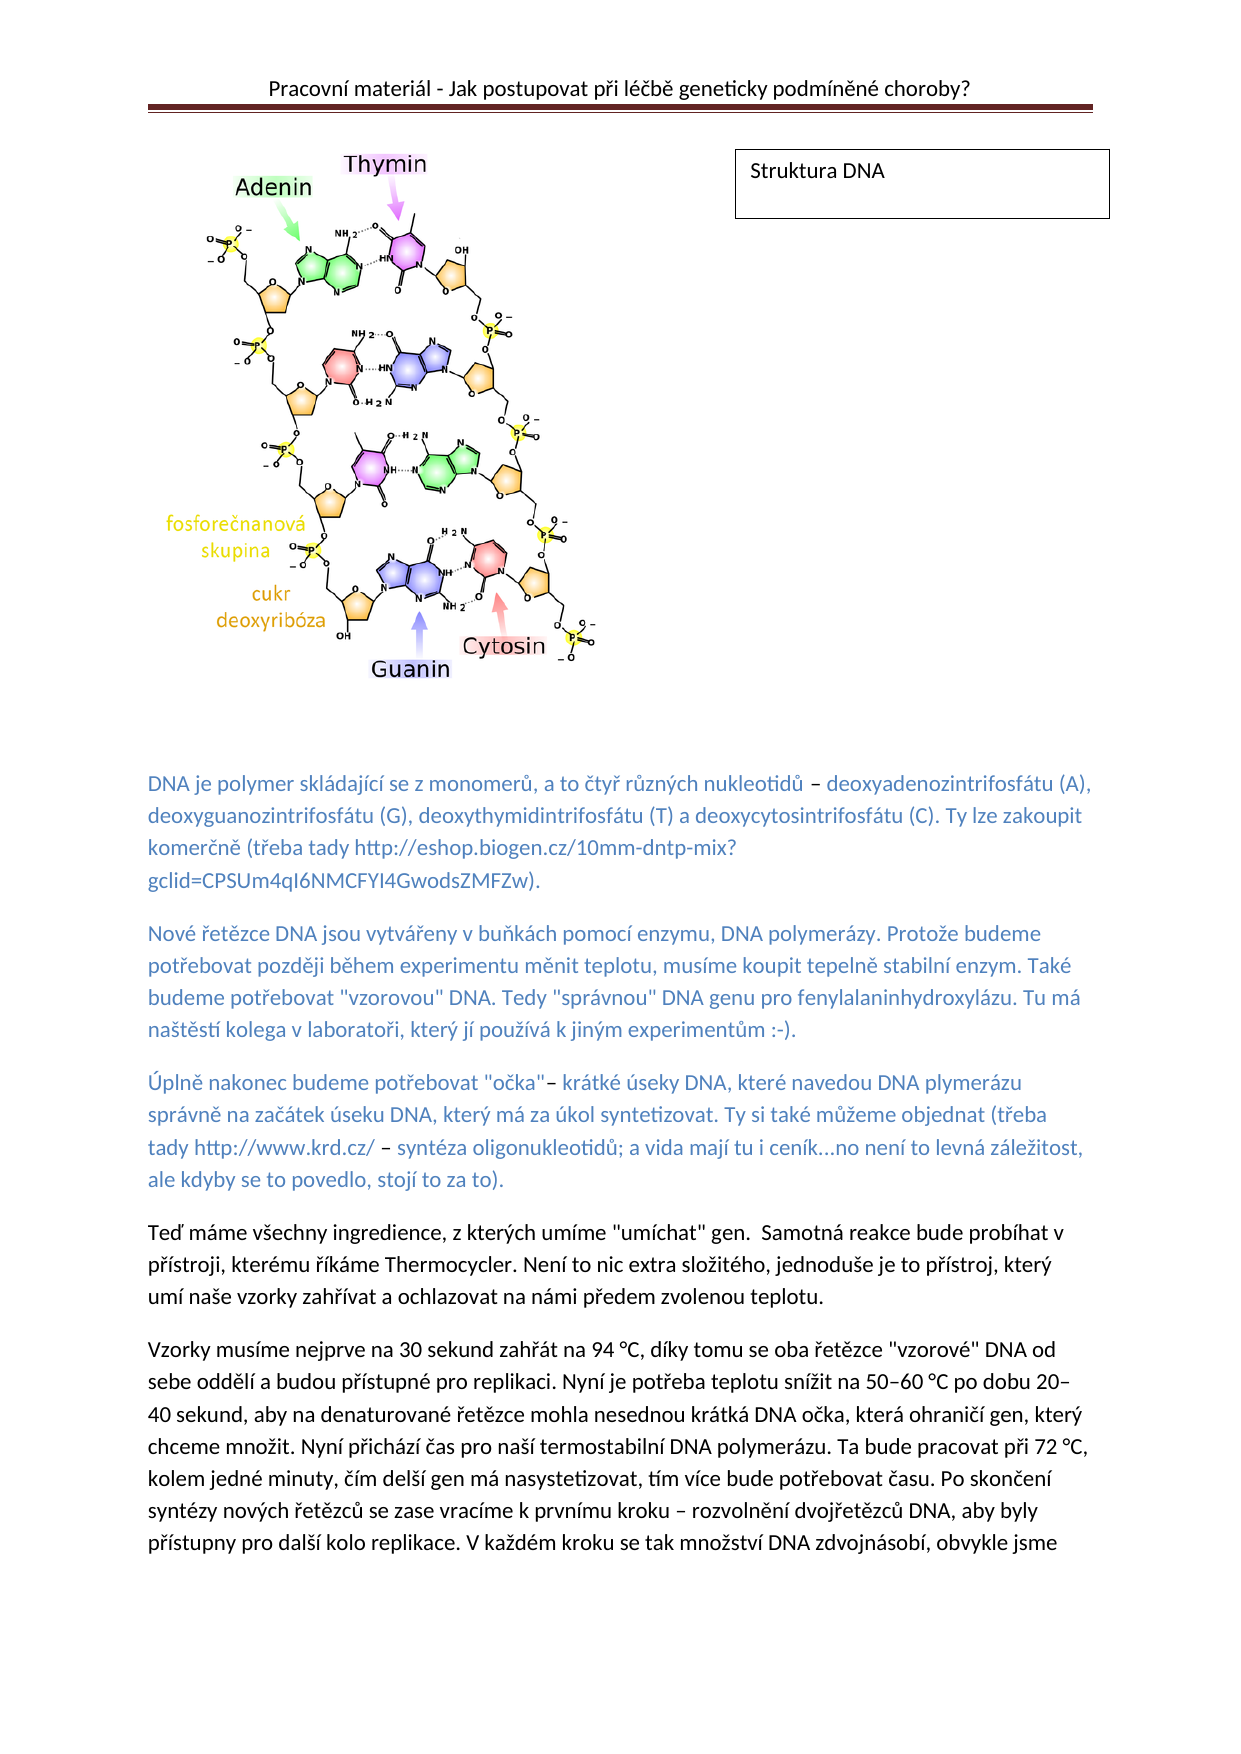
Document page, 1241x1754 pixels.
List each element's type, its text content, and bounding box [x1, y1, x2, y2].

text Teď máme všechny ingredience, z kterých umíme "umíchat" gen. Samotná reakce bude probíhat v přístroji, kterému říkáme Thermocycler. Není to nic extra složitého, jednoduše je to přístroj, který umí naše vzorky zahřívat a ochlazovat na námi předem zvolenou teplotu. [148, 1218, 1093, 1310]
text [148, 1335, 1093, 1556]
text Úplně nakonec budeme potřebovat "očka"– krátké úseky DNA, které navedou DNA plymerázu správně na začátek úseku DNA, který má za úkol syntetizovat. Ty si také můžeme objednat (třeba tady http://www.krd.cz/ – syntéza oligonukleotidů; a vida mají tu i ceník...no není to levná záležitost, ale kdyby se to povedlo, stojí to za to). [148, 1068, 1093, 1193]
picture [147, 147, 614, 692]
text DNA je polymer skládající se z monomerů, a to čtyř různých nukleotidů – deoxyadenozintrifosfátu (A), deoxyguanozintrifosfátu (G), deoxythymidintrifosfátu (T) a deoxycytosintrifosfátu (C). Ty lze zakoupit komerčně (třeba tady http://eshop.biogen.cz/10mm-dntp-mix?gclid=CPSUm4qI6NMCFYI4GwodsZMFZw). [148, 769, 1093, 894]
text Nové řetězce DNA jsou vytvářeny v buňkách pomocí enzymu, DNA polymerázy. Protože budeme potřebovat později během experimentu měnit teplotu, musíme koupit tepelně stabilní enzym. Také budeme potřebovat "vzorovou" DNA. Tedy "správnou" DNA genu pro fenylalaninhydroxylázu. Tu má naštěstí kolega v laboratoři, který jí používá k jiným experimentům :-). [148, 919, 1093, 1043]
